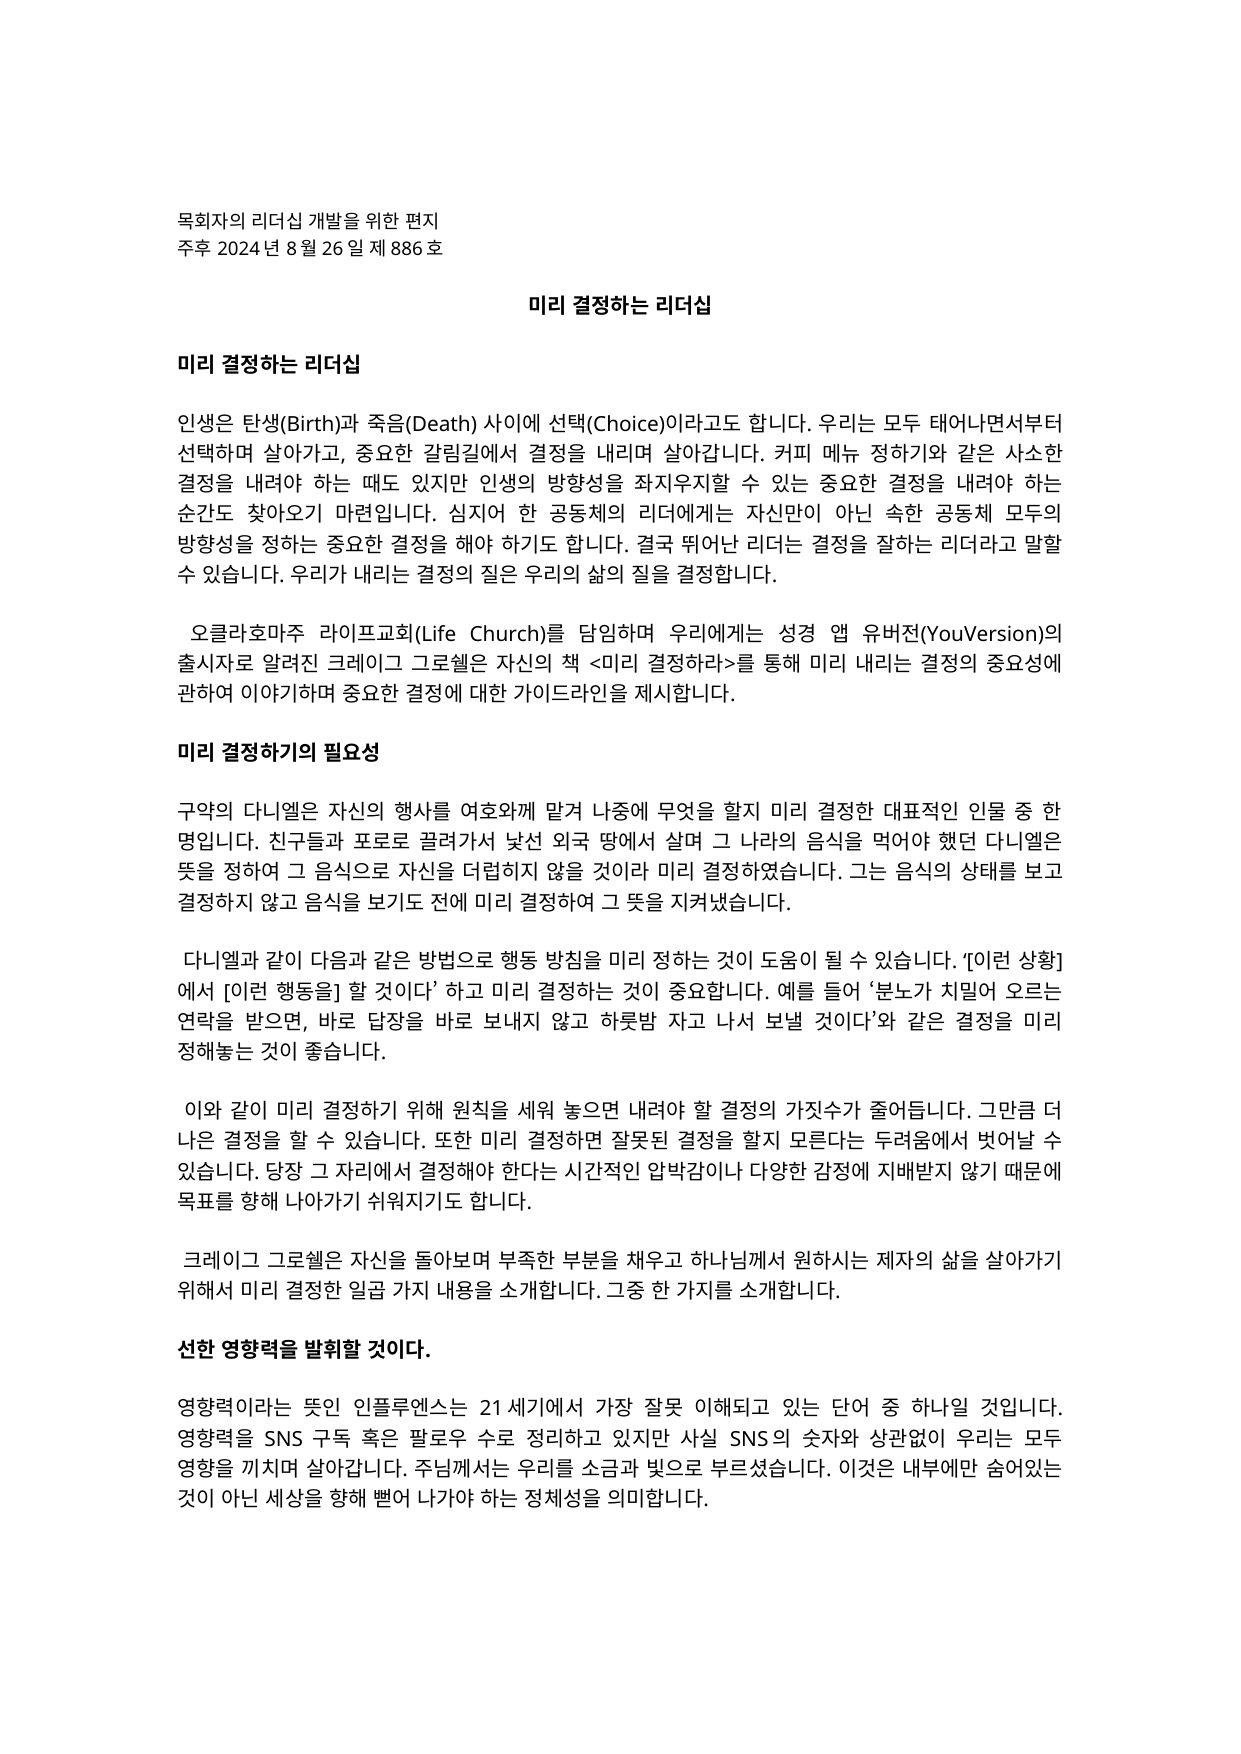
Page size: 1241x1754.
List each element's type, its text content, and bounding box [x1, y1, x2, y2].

text 선한 영향력을 발휘할 것이다. [177, 1333, 1063, 1363]
text 구약의 다니엘은 자신의 행사를 여호와께 맡겨 나중에 무엇을 할지 미리 결정한 대표적인 인물 중 한 명입니다. 친구들과 포로로 끌려가서 낯선 외국 땅에서 살며 그 나라의 음식을 먹어야 했던 다니엘은 뜻을 정하여 그 음식으로 자신을 더럽히지 않을 것이라 미리 결정하였습니다. 그는 음식의 상태를 보고 결정하지 않고 음식을 보기도 전에 미리 결정하여 그 뜻을 지켜냈습니다. [177, 795, 1063, 916]
text 오클라호마주 라이프교회(Life Church)를 담임하며 우리에게는 성경 앱 유버전(YouVersion)의 출시자로 알려진 크레이그 그로쉘은 자신의 책 <미리 결정하라>를 통해 미리 내리는 결정의 중요성에 관하여 이야기하며 중요한 결정에 대한 가이드라인을 제시합니다. [177, 617, 1063, 708]
text 영향력이라는 뜻인 인플루엔스는 21세기에서 가장 잘못 이해되고 있는 단어 중 하나일 것입니다. 영향력을 SNS 구독 혹은 팔로우 수로 정리하고 있지만 사실 SNS의 숫자와 상관없이 우리는 모두 영향을 끼치며 살아갑니다. 주님께서는 우리를 소금과 빛으로 부르셨습니다. 이것은 내부에만 숨어있는 것이 아닌 세상을 향해 뻗어 나가야 하는 정체성을 의미합니다. [177, 1392, 1063, 1513]
text 크레이그 그로쉘은 자신을 돌아보며 부족한 부분을 채우고 하나님께서 원하시는 제자의 삶을 살아가기 위해서 미리 결정한 일곱 가지 내용을 소개합니다. 그중 한 가지를 소개합니다. [177, 1244, 1063, 1304]
text 미리 결정하는 리더십 [177, 289, 1063, 320]
text 미리 결정하기의 필요성 [177, 736, 1063, 767]
text 목회자의 리더십 개발을 위한 편지 [177, 207, 1063, 234]
text 이와 같이 미리 결정하기 위해 원칙을 세워 놓으면 내려야 할 결정의 가짓수가 줄어듭니다. 그만큼 더 나은 결정을 할 수 있습니다. 또한 미리 결정하면 잘못된 결정을 할지 모른다는 두려움에서 벗어날 수 있습니다. 당장 그 자리에서 결정해야 한다는 시간적인 압박감이나 다양한 감정에 지배받지 않기 때문에 목표를 향해 나아가기 쉬워지기도 합니다. [177, 1094, 1063, 1216]
text 인생은 탄생(Birth)과 죽음(Death) 사이에 선택(Choice)이라고도 합니다. 우리는 모두 태어나면서부터 선택하며 살아가고, 중요한 갈림길에서 결정을 내리며 살아갑니다. 커피 메뉴 정하기와 같은 사소한 결정을 내려야 하는 때도 있지만 인생의 방향성을 좌지우지할 수 있는 중요한 결정을 내려야 하는 순간도 찾아오기 마련입니다. 심지어 한 공동체의 리더에게는 자신만이 아닌 속한 공동체 모두의 방향성을 정하는 중요한 결정을 해야 하기도 합니다. 결국 뛰어난 리더는 결정을 잘하는 리더라고 말할 수 있습니다. 우리가 내리는 결정의 질은 우리의 삶의 질을 결정합니다. [177, 407, 1063, 588]
text 주후 2024년 8월26일 제886호 [177, 234, 1063, 261]
text 미리 결정하는 리더십 [177, 348, 1063, 378]
text 다니엘과 같이 다음과 같은 방법으로 행동 방침을 미리 정하는 것이 도움이 될 수 있습니다. ‘[이런 상황]에서 [이런 행동을] 할 것이다’ 하고 미리 결정하는 것이 중요합니다. 예를 들어 ‘분노가 치밀어 오르는 연락을 받으면, 바로 답장을 바로 보내지 않고 하룻밤 자고 나서 보낼 것이다’와 같은 결정을 미리 정해놓는 것이 좋습니다. [177, 944, 1063, 1066]
